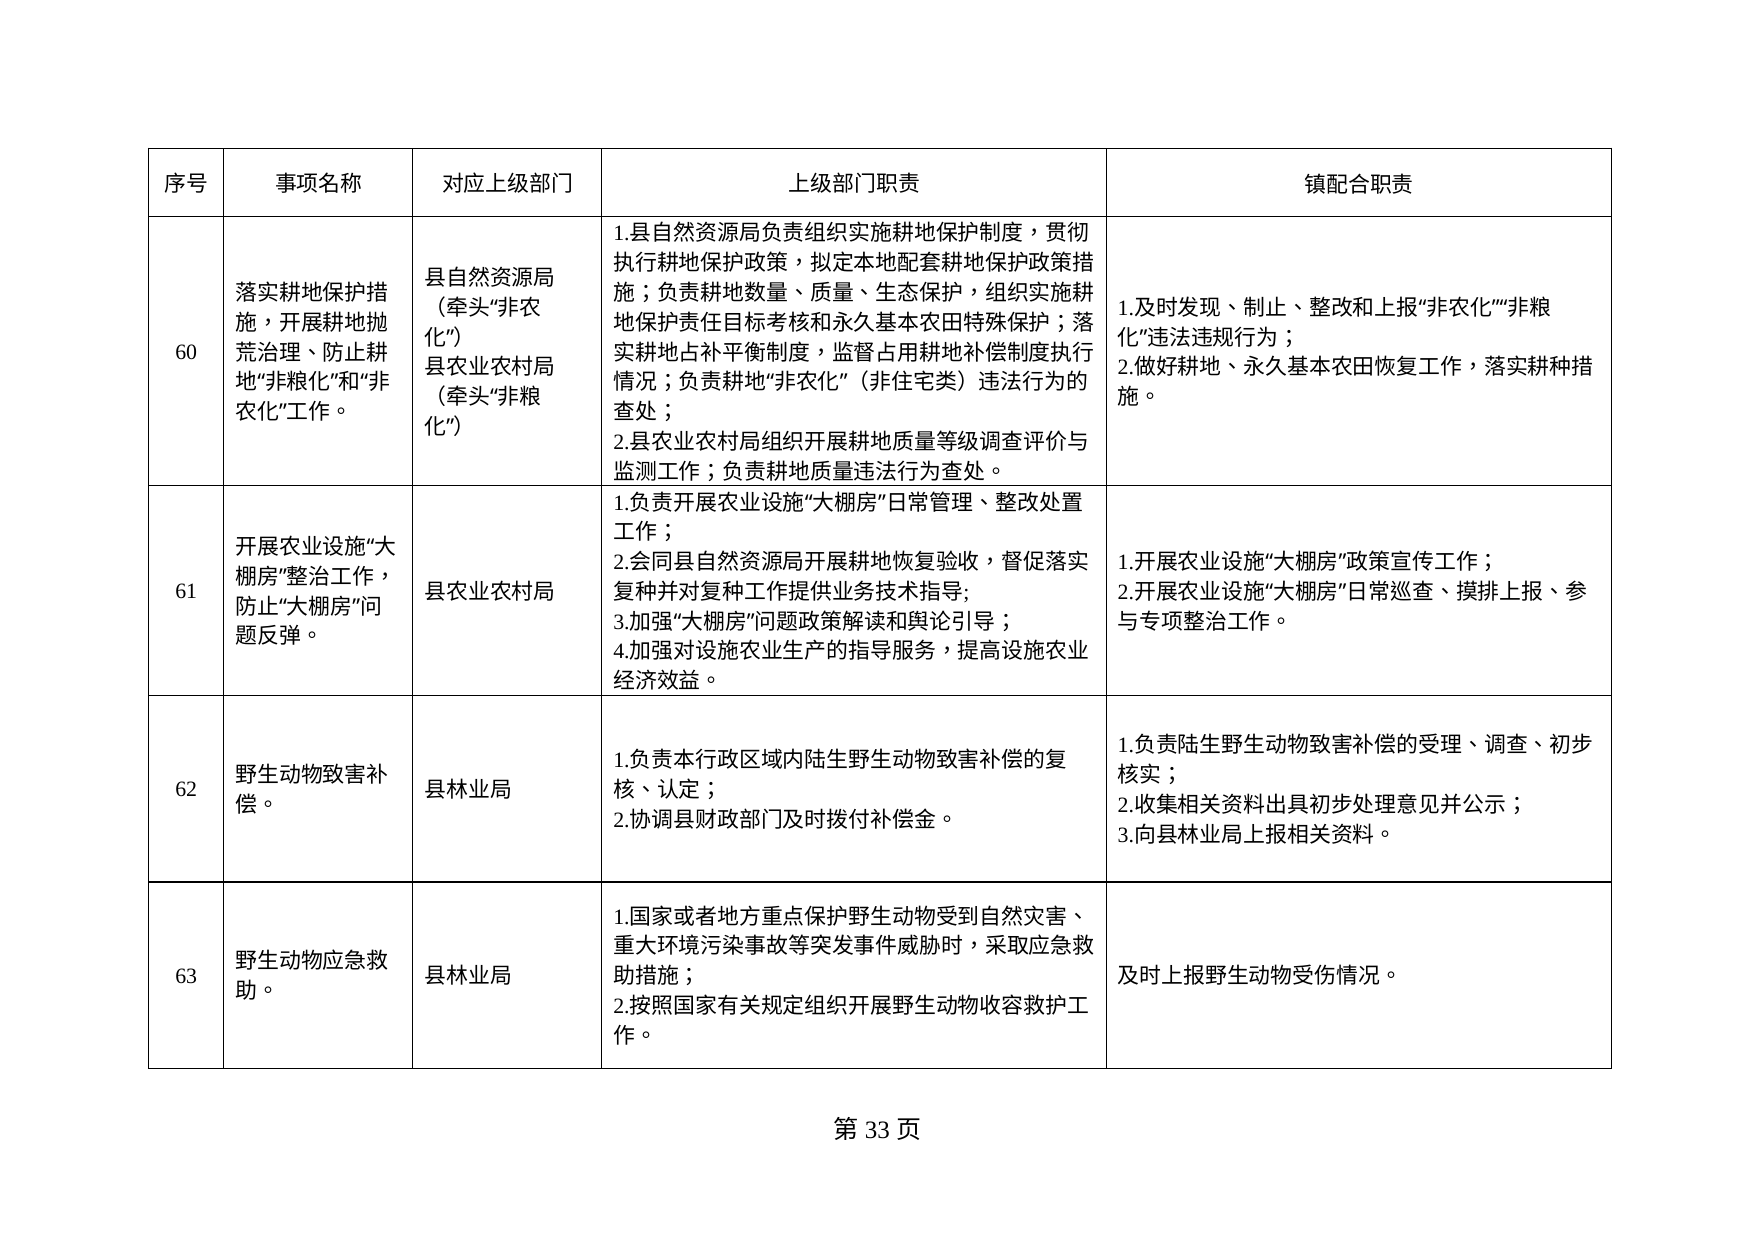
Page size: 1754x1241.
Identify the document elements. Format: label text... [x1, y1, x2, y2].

table_cell 县林业局 [413, 883, 601, 1068]
table_cell 62 [149, 696, 223, 881]
table_cell 及时上报野生动物受伤情况。 [1107, 883, 1611, 1068]
table_cell 61 [149, 486, 223, 695]
table_cell 县自然资源局（牵头“非农化”） 县农业农村局（牵头“非粮化”） [413, 217, 601, 485]
table_header 对应上级部门 [413, 149, 601, 216]
table_cell 开展农业设施“大棚房”整治工作，防止“大棚房”问题反弹。 [224, 486, 412, 695]
table_cell 落实耕地保护措施，开展耕地抛荒治理、防止耕地“非粮化”和“非农化”工作。 [224, 217, 412, 485]
table_cell 60 [149, 217, 223, 485]
table_cell 1.县自然资源局负责组织实施耕地保护制度，贯彻执行耕地保护政策，拟定本地配套耕地保护政策措施；负责耕地数量、质量、生态保护，组织实施耕地保护责任目标考核和永久基本农田特殊保护；落实耕地占补平衡制度，监督占用耕地补偿制度执行情况；负责耕地“非农化”（非住宅类）违法行为的查处； 2.县农业农村局组织开展耕地质量等级调查评价与监测工作；负责耕地质量违法行为查处。 [602, 217, 1106, 485]
table_cell 野生动物致害补偿。 [224, 696, 412, 881]
table_cell 1.及时发现、制止、整改和上报“非农化”“非粮化”违法违规行为； 2.做好耕地、永久基本农田恢复工作，落实耕种措施。 [1107, 217, 1611, 485]
table_header 镇配合职责 [1107, 149, 1611, 216]
table_cell 1.负责开展农业设施“大棚房”日常管理、整改处置工作； 2.会同县自然资源局开展耕地恢复验收，督促落实复种并对复种工作提供业务技术指导; 3.加强“大棚房”问题政策解读和舆论引导； 4.加强对设施农业生产的指导服务，提高设施农业经济效益。 [602, 486, 1106, 695]
table_cell 1.开展农业设施“大棚房”政策宣传工作； 2.开展农业设施“大棚房”日常巡查、摸排上报、参与专项整治工作。 [1107, 486, 1611, 695]
table_cell 1.负责本行政区域内陆生野生动物致害补偿的复核、认定； 2.协调县财政部门及时拨付补偿金。 [602, 696, 1106, 881]
table_cell 63 [149, 883, 223, 1068]
table_cell 县林业局 [413, 696, 601, 881]
table_header 上级部门职责 [602, 149, 1106, 216]
table_cell 野生动物应急救助。 [224, 883, 412, 1068]
table_header 序号 [149, 149, 223, 216]
table_cell 1.负责陆生野生动物致害补偿的受理、调查、初步核实； 2.收集相关资料出具初步处理意见并公示； 3.向县林业局上报相关资料。 [1107, 696, 1611, 881]
table_cell 县农业农村局 [413, 486, 601, 695]
table_cell 1.国家或者地方重点保护野生动物受到自然灾害、重大环境污染事故等突发事件威胁时，采取应急救助措施； 2.按照国家有关规定组织开展野生动物收容救护工作。 [602, 883, 1106, 1068]
table_header 事项名称 [224, 149, 412, 216]
